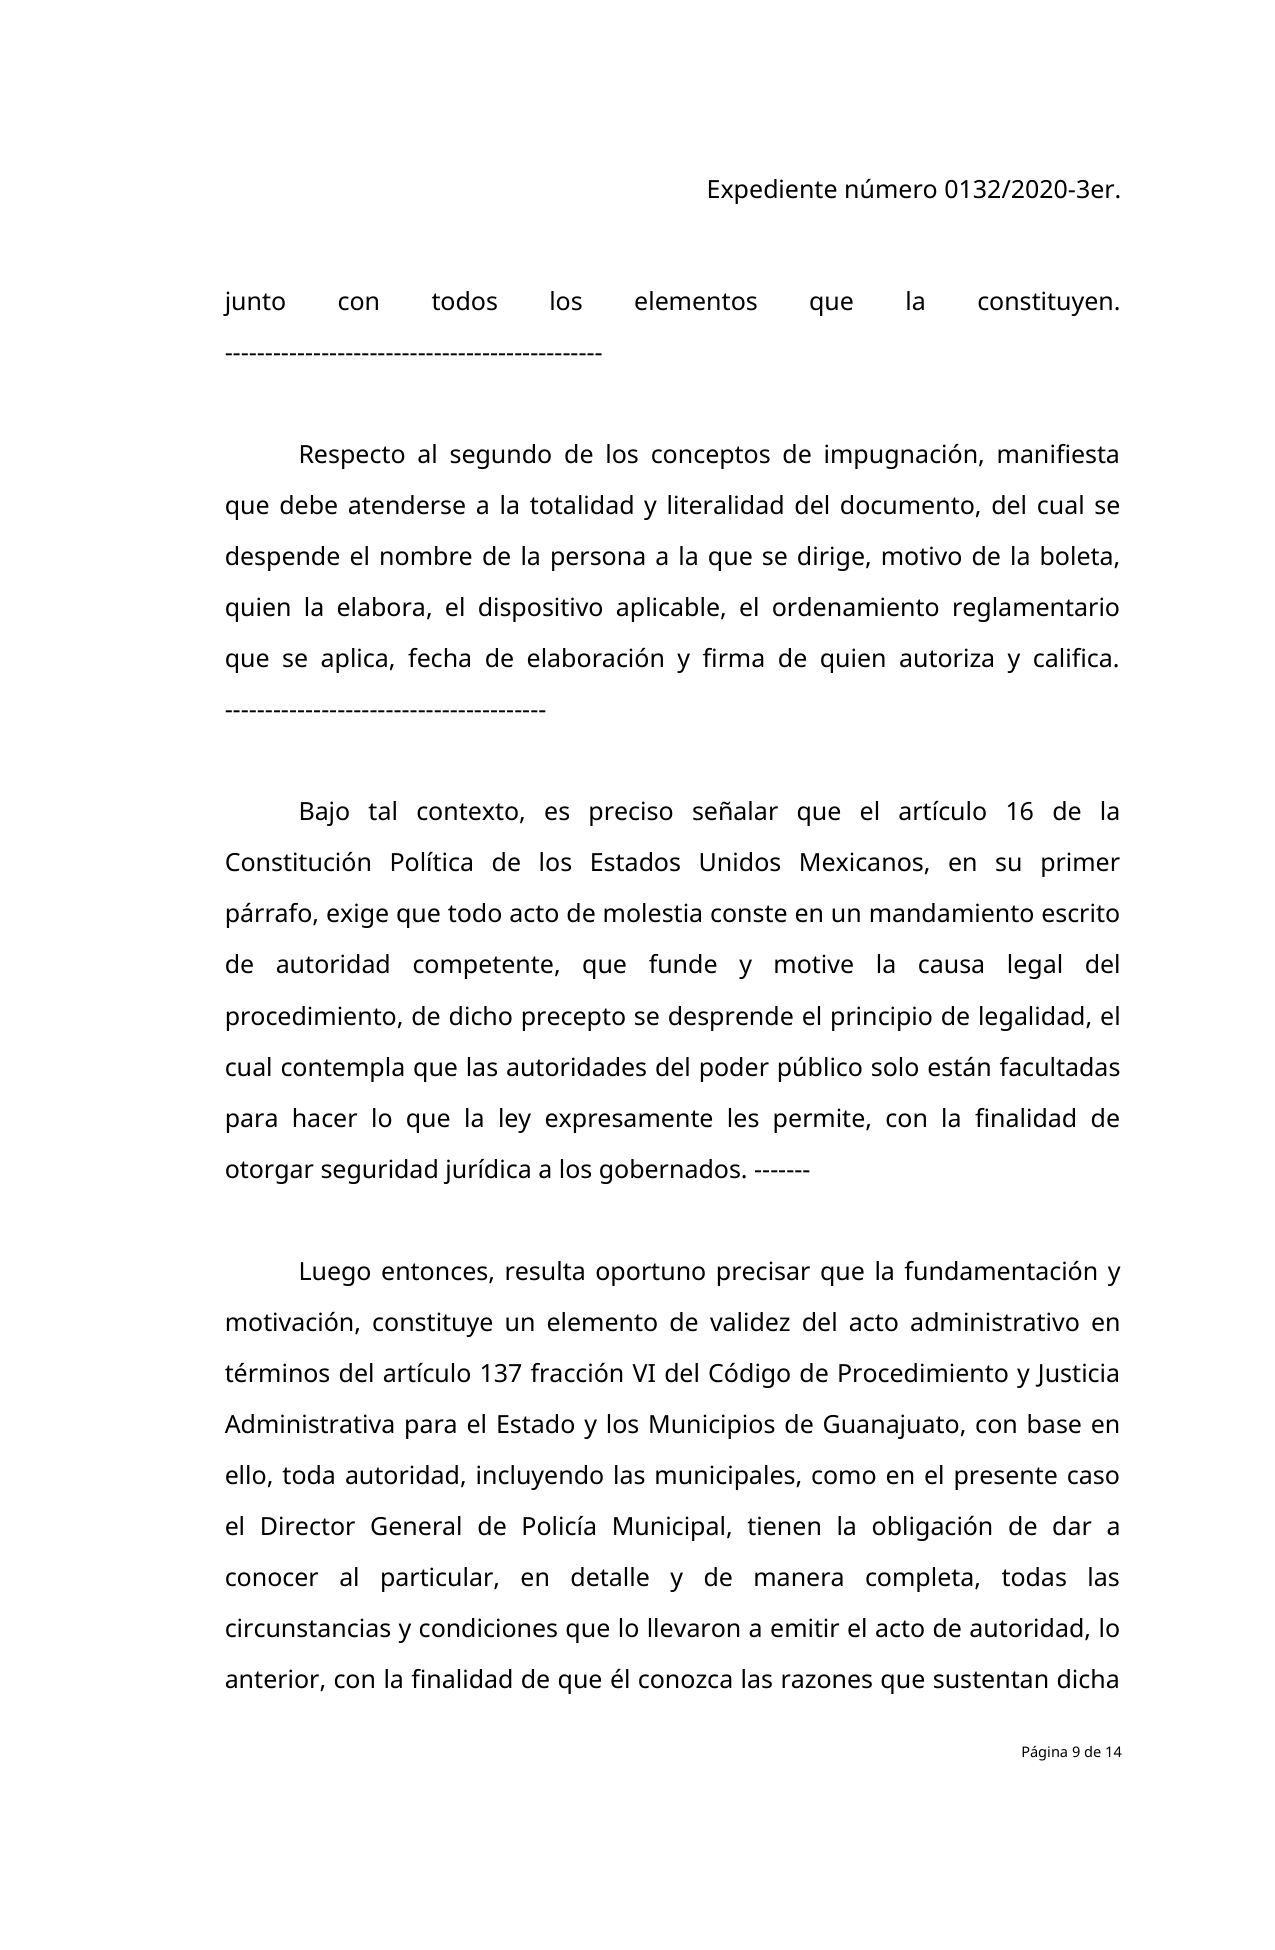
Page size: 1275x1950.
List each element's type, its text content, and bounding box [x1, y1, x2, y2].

text Respecto al segundo de los conceptos de impugnación, manifiesta que debe atenderse a la totalidad y literalidad del documento, del cual se despende el nombre de la persona a la que se dirige, motivo de la boleta, quien la elabora, el dispositivo aplicable, el ordenamiento reglamentario que se aplica, fecha de elaboración y firma de quien autoriza y califica. ---------------------------------------- [224, 437, 1121, 726]
text Bajo tal contexto, es preciso señalar que el artículo 16 de la Constitución Política de los Estados Unidos Mexicanos, en su primer párrafo, exige que todo acto de molestia conste en un mandamiento escrito de autoridad competente, que funde y motive la causa legal del procedimiento, de dicho precepto se desprende el principio de legalidad, el cual contempla que las autoridades del poder público solo están facultadas para hacer lo que la ley expresamente les permite, con la finalidad de otorgar seguridad jurídica a los gobernados. ------- [224, 794, 1121, 1185]
